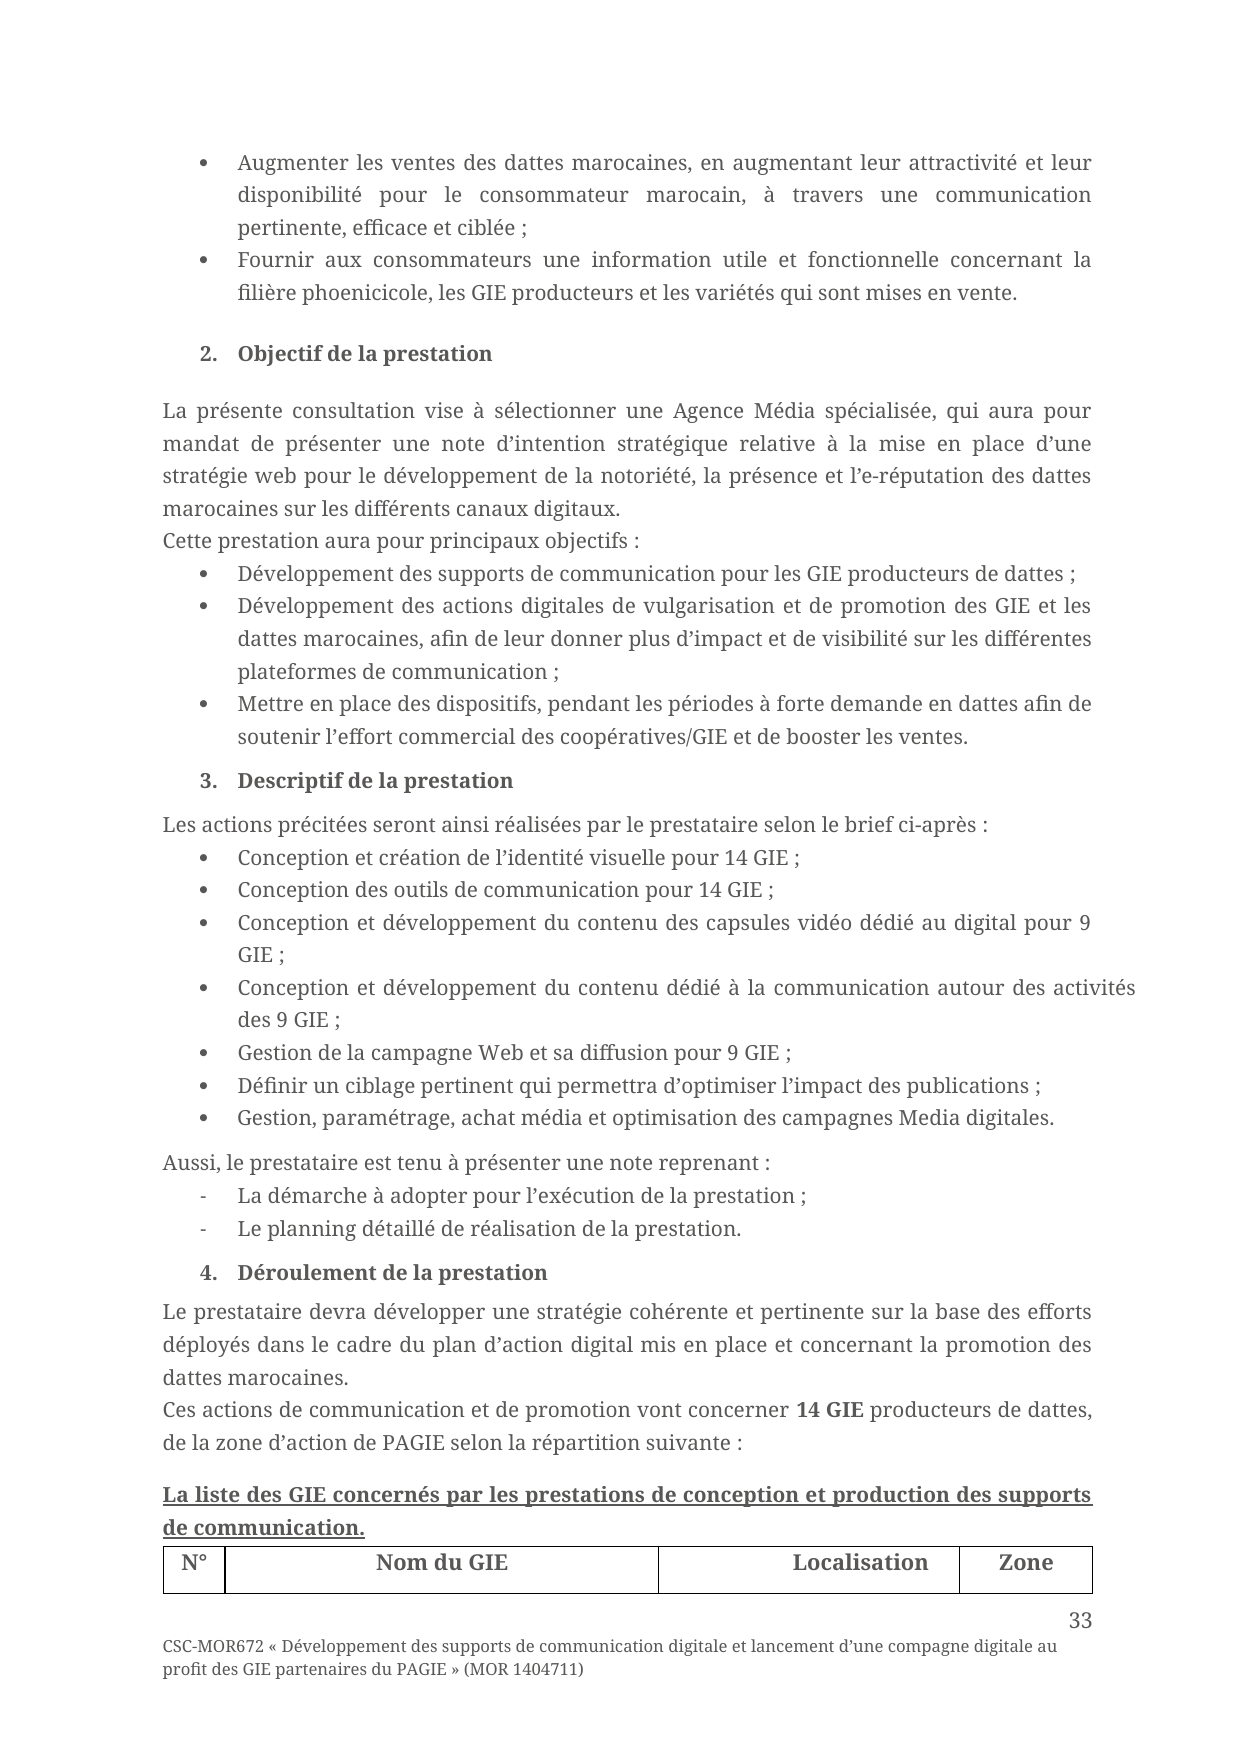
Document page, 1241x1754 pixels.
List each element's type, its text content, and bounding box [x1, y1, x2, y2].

list Déroulement de la prestation [200, 1258, 1093, 1286]
list La démarche à adopter pour l’exécution de la prestation ; [200, 1181, 1093, 1209]
list Objectif de la prestation [200, 339, 1093, 368]
list Conception et développement du contenu des capsules vidéo dédié au digital pour 9 GIE ; [200, 908, 1093, 969]
text Les actions précitées seront ainsi réalisées par le prestataire selon le brief ci-après : [162, 810, 1093, 838]
list Fournir aux consommateurs une information utile et fonctionnelle concernant la filière phoenicicole, les GIE producteurs et les variétés qui sont mises en vente. [200, 246, 1093, 307]
table_header Zone [960, 1547, 1092, 1593]
list Mettre en place des dispositifs, pendant les périodes à forte demande en dattes afin de soutenir l’effort commercial des coopératives/GIE et de booster les ventes. [200, 689, 1093, 751]
list Le planning détaillé de réalisation de la prestation. [200, 1214, 1093, 1242]
list Conception et développement du contenu dédié à la communication autour des activités des 9 GIE ; [200, 973, 1137, 1034]
table_header [659, 1547, 762, 1593]
list Gestion de la campagne Web et sa diffusion pour 9 GIE ; [200, 1038, 1093, 1067]
list Descriptif de la prestation [200, 766, 1093, 794]
table_header N° [164, 1547, 224, 1593]
text Ces actions de communication et de promotion vont concerner 14 GIE producteurs de dattes, de la zone d’action de PAGIE selon la répartition suivante : [162, 1395, 1093, 1456]
table_header Localisation [762, 1547, 959, 1593]
list Développement des actions digitales de vulgarisation et de promotion des GIE et les dattes marocaines, afin de leur donner plus d’impact et de visibilité sur les différentes plateformes de communication ; [200, 592, 1093, 685]
text Le prestataire devra développer une stratégie cohérente et pertinente sur la base des efforts déployés dans le cadre du plan d’action digital mis en place et concernant la promotion des dattes marocaines. [162, 1297, 1093, 1391]
list Conception des outils de communication pour 14 GIE ; [200, 875, 1093, 904]
text La présente consultation vise à sélectionner une Agence Média spécialisée, qui aura pour mandat de présenter une note d’intention stratégique relative à la mise en place d’une stratégie web pour le développement de la notoriété, la présence et l’e-réputation des dattes marocaines sur les différents canaux digitaux. [162, 396, 1093, 522]
list Définir un ciblage pertinent qui permettra d’optimiser l’impact des publications ; [200, 1071, 1093, 1099]
text Aussi, le prestataire est tenu à présenter une note reprenant : [162, 1148, 1093, 1177]
text La liste des GIE concernés par les prestations de conception et production des supports de communication. [162, 1505, 1093, 1541]
text Cette prestation aura pour principaux objectifs : [162, 526, 1093, 555]
list Gestion, paramétrage, achat média et optimisation des campagnes Media digitales. [200, 1103, 1093, 1132]
list Développement des supports de communication pour les GIE producteurs de dattes ; [200, 559, 1093, 587]
list Augmenter les ventes des dattes marocaines, en augmentant leur attractivité et leur disponibilité pour le consommateur marocain, à travers une communication pertinente, efficace et ciblée ; [200, 148, 1093, 241]
table_header Nom du GIE [226, 1547, 658, 1593]
list Conception et création de l’identité visuelle pour 14 GIE ; [200, 843, 1093, 871]
text La liste des GIE concernés par les prestations de conception et production des supports de communication. [162, 1480, 1093, 1504]
